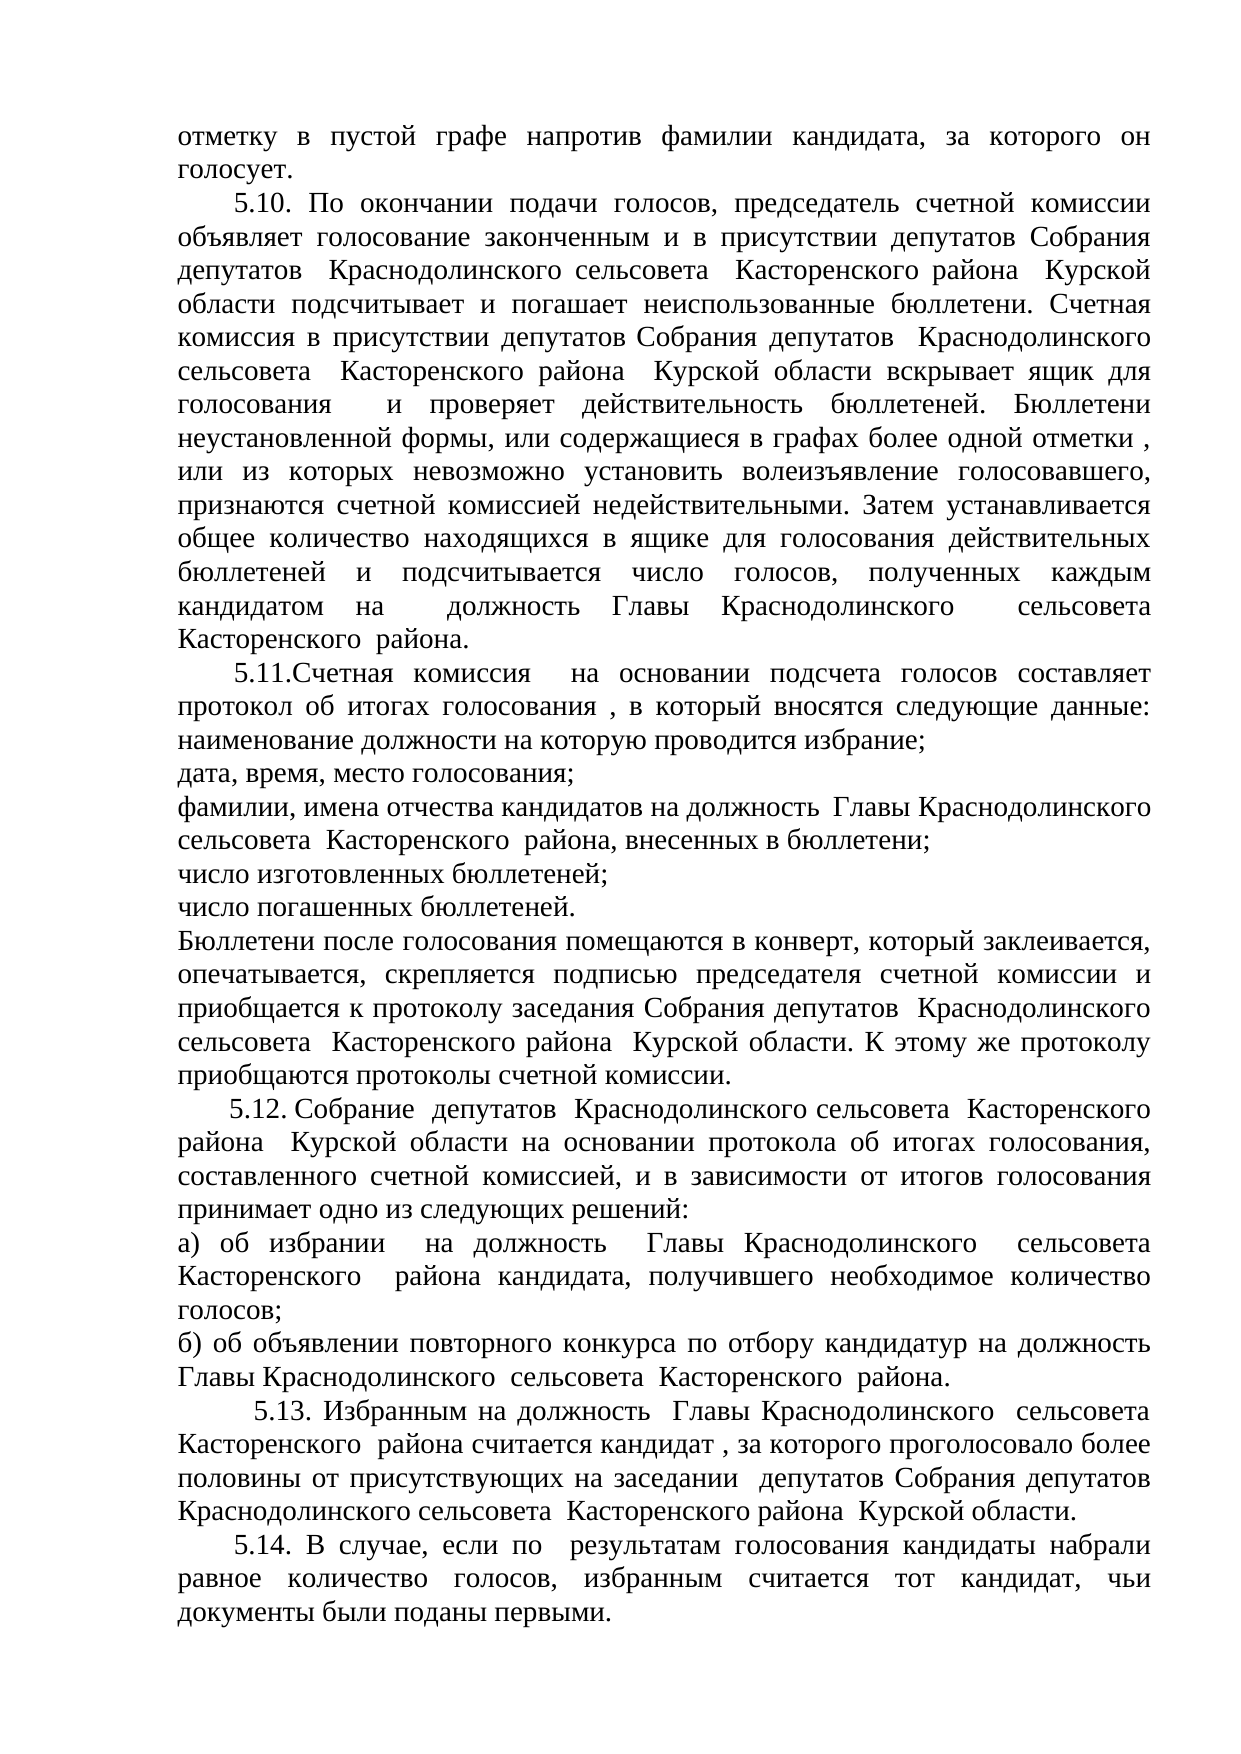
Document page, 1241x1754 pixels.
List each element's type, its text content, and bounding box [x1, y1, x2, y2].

text число погашенных бюллетеней. [177, 889, 1152, 923]
text 5.10. По окончании подачи голосов, председатель счетной комиссии объявляет голосование законченным и в присутствии депутатов Собрания депутатов Краснодолинского сельсовета Касторенского района Курской области подсчитывает и погашает неиспользованные бюллетени. Счетная комиссия в присутствии депутатов Собрания депутатов Краснодолинского сельсовета Касторенского района Курской области вскрывает ящик для голосования и проверяет действительность бюллетеней. Бюллетени неустановленной формы, или содержащиеся в графах более одной отметки , или из которых невозможно установить волеизъявление голосовавшего, признаются счетной комиссией недействительными. Затем устанавливается общее количество находящихся в ящике для голосования действительных бюллетеней и подсчитывается число голосов, полученных каждым кандидатом на должность Главы Краснодолинского сельсовета Касторенского района. [177, 185, 1152, 655]
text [177, 118, 1152, 185]
text а) об избрании на должность Главы Краснодолинского сельсовета Касторенского района кандидата, получившего необходимое количество голосов; [177, 1225, 1152, 1326]
text б) об объявлении повторного конкурса по отбору кандидатур на должность Главы Краснодолинского сельсовета Касторенского района. [177, 1326, 1152, 1393]
text дата, время, место голосования; [177, 755, 1152, 789]
text фамилии, имена отчества кандидатов на должность Главы Краснодолинского сельсовета Касторенского района, внесенных в бюллетени; [177, 789, 1152, 856]
text 5.14. В случае, если по результатам голосования кандидаты набрали равное количество голосов, избранным считается тот кандидат, чьи документы были поданы первыми. [177, 1527, 1152, 1627]
text 5.12. Собрание депутатов Краснодолинского сельсовета Касторенского района Курской области на основании протокола об итогах голосования, составленного счетной комиссией, и в зависимости от итогов голосования принимает одно из следующих решений: [177, 1091, 1152, 1225]
text 5.11.Счетная комиссия на основании подсчета голосов составляет протокол об итогах голосования , в который вносятся следующие данные: наименование должности на которую проводится избрание; [177, 655, 1152, 755]
text Бюллетени после голосования помещаются в конверт, который заклеивается, опечатывается, скрепляется подписью председателя счетной комиссии и приобщается к протоколу заседания Собрания депутатов Краснодолинского сельсовета Касторенского района Курской области. К этому же протоколу приобщаются протоколы счетной комиссии. [177, 923, 1152, 1091]
text 5.13. Избранным на должность Главы Краснодолинского сельсовета Касторенского района считается кандидат , за которого проголосовало более половины от присутствующих на заседании депутатов Собрания депутатов Краснодолинского сельсовета Касторенского района Курской области. [177, 1393, 1152, 1527]
text число изготовленных бюллетеней; [177, 856, 1152, 889]
